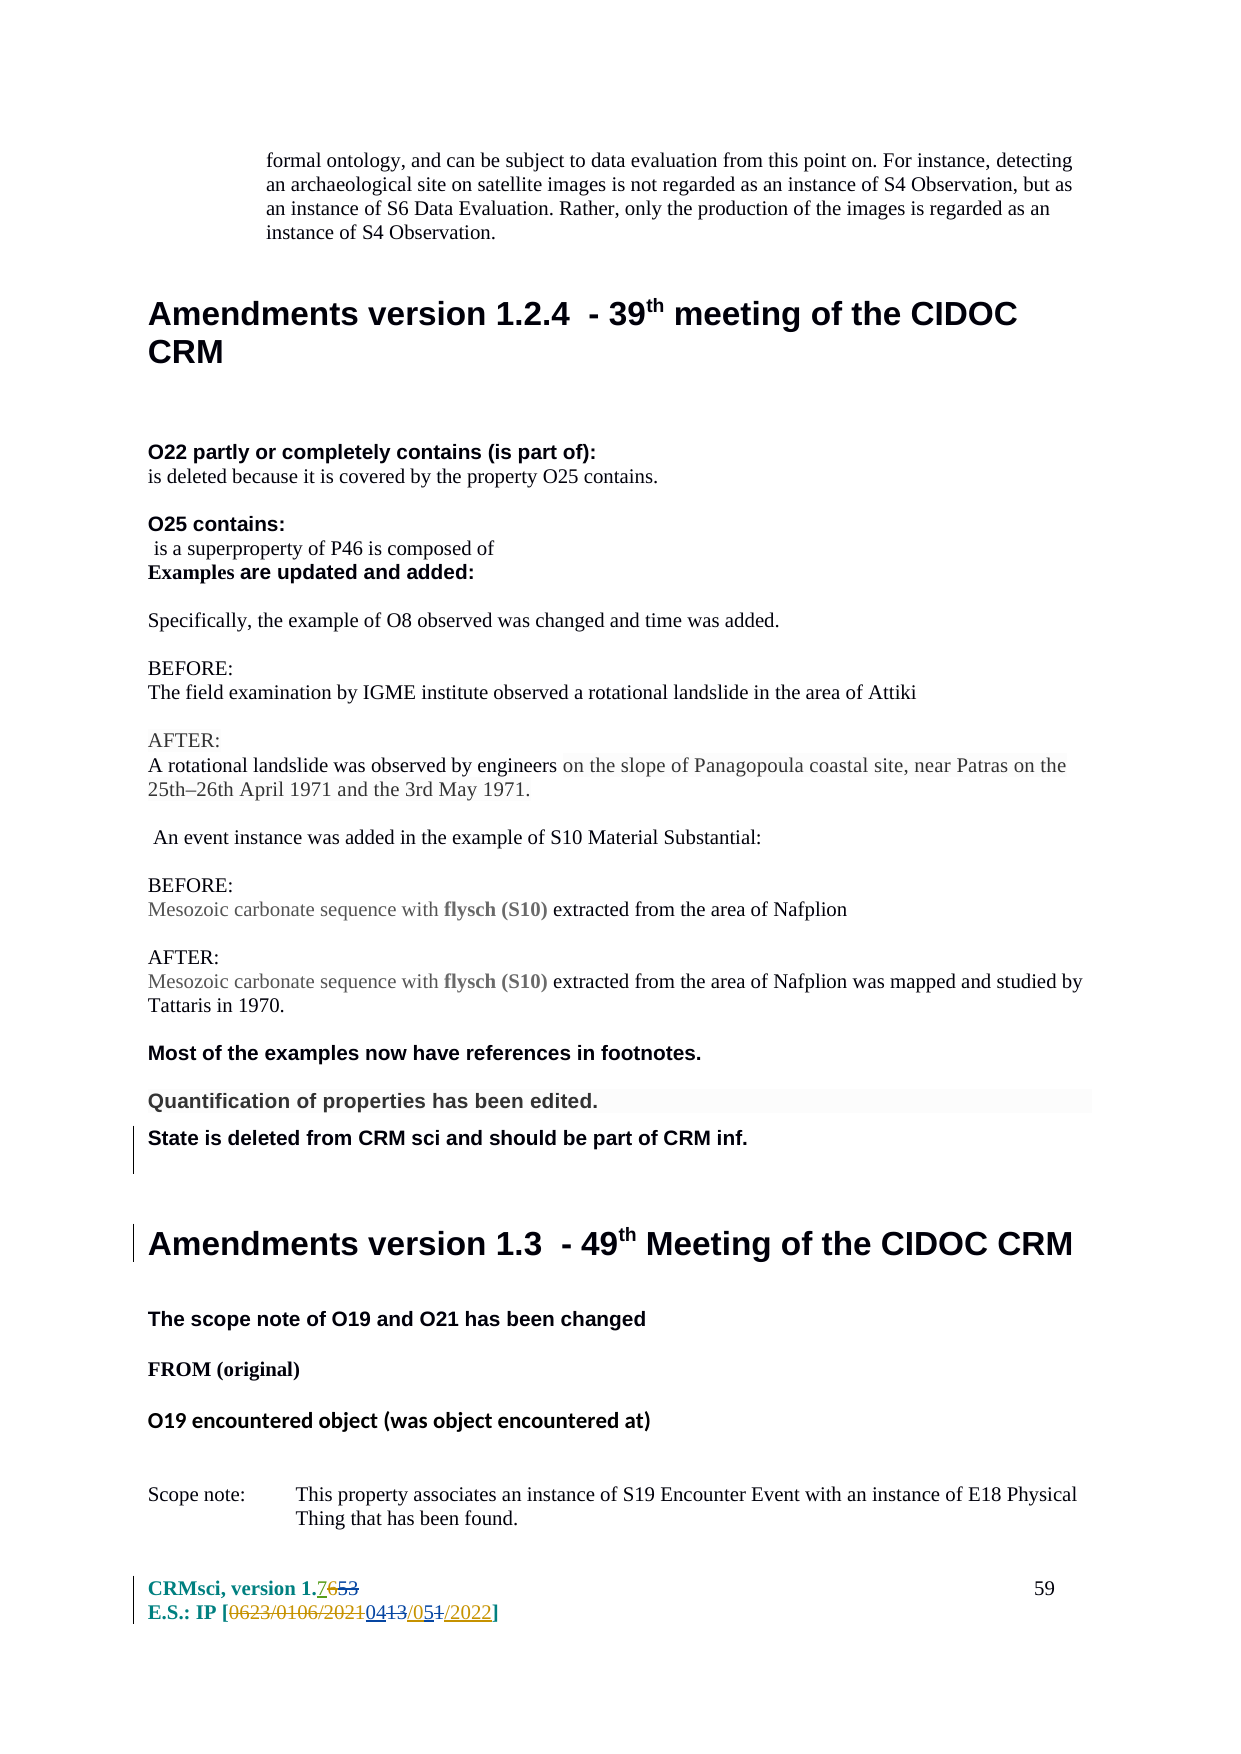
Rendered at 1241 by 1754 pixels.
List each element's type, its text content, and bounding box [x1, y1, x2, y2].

text Most of the examples now have references in footnotes. [148, 1041, 1092, 1065]
text BEFORE: [148, 656, 1092, 680]
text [266, 148, 1092, 244]
text is a superproperty of P46 is composed of [148, 536, 1092, 560]
text A rotational landslide was observed by engineers on the slope of Panagopoula coastal site, near Patras on the 25th–26th April 1971 and the 3rd May 1971. [148, 752, 1092, 801]
subtitle Quantification of properties has been edited. [148, 1089, 1092, 1113]
text is deleted because it is covered by the property O25 contains. [148, 464, 1092, 488]
text Mesozoic carbonate sequence with flysch (S10) extracted from the area of Nafplion [548, 897, 1092, 921]
text An event instance was added in the example of S10 Material Substantial: [148, 825, 1092, 849]
subtitle Amendments version 1.2.4 - 39th meeting of the CIDOC CRM [148, 294, 1092, 371]
text Examples are updated and added: [148, 560, 1092, 584]
subtitle O22 partly or completely contains (is part of): [148, 440, 1092, 464]
text O25 contains: [148, 512, 1092, 536]
text Scope note: This property associates an instance of S19 Encounter Event with an instance of E18 Physical [148, 1482, 1092, 1506]
text Mesozoic carbonate sequence with flysch (S10) extracted from the area of Nafplion was mapped and studied by Tattaris in 1970. [148, 969, 1092, 1017]
text AFTER: [148, 945, 1092, 969]
subtitle Amendments version 1.3 - 49th Meeting of the CIDOC CRM [148, 1223, 1092, 1262]
text Specifically, the example of O8 observed was changed and time was added. [148, 608, 1092, 632]
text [148, 1406, 1092, 1434]
subtitle FROM (original) [148, 1356, 1092, 1381]
text Thing that has been found. [148, 1506, 1092, 1530]
text State is deleted from CRM sci and should be part of CRM inf. [148, 1126, 1092, 1149]
subtitle The scope note of O19 and O21 has been changed [148, 1307, 1092, 1331]
text BEFORE: [148, 873, 1092, 897]
text AFTER: [148, 728, 1092, 752]
text The field examination by IGME institute observed a rotational landslide in the area of Attiki [148, 680, 1092, 704]
